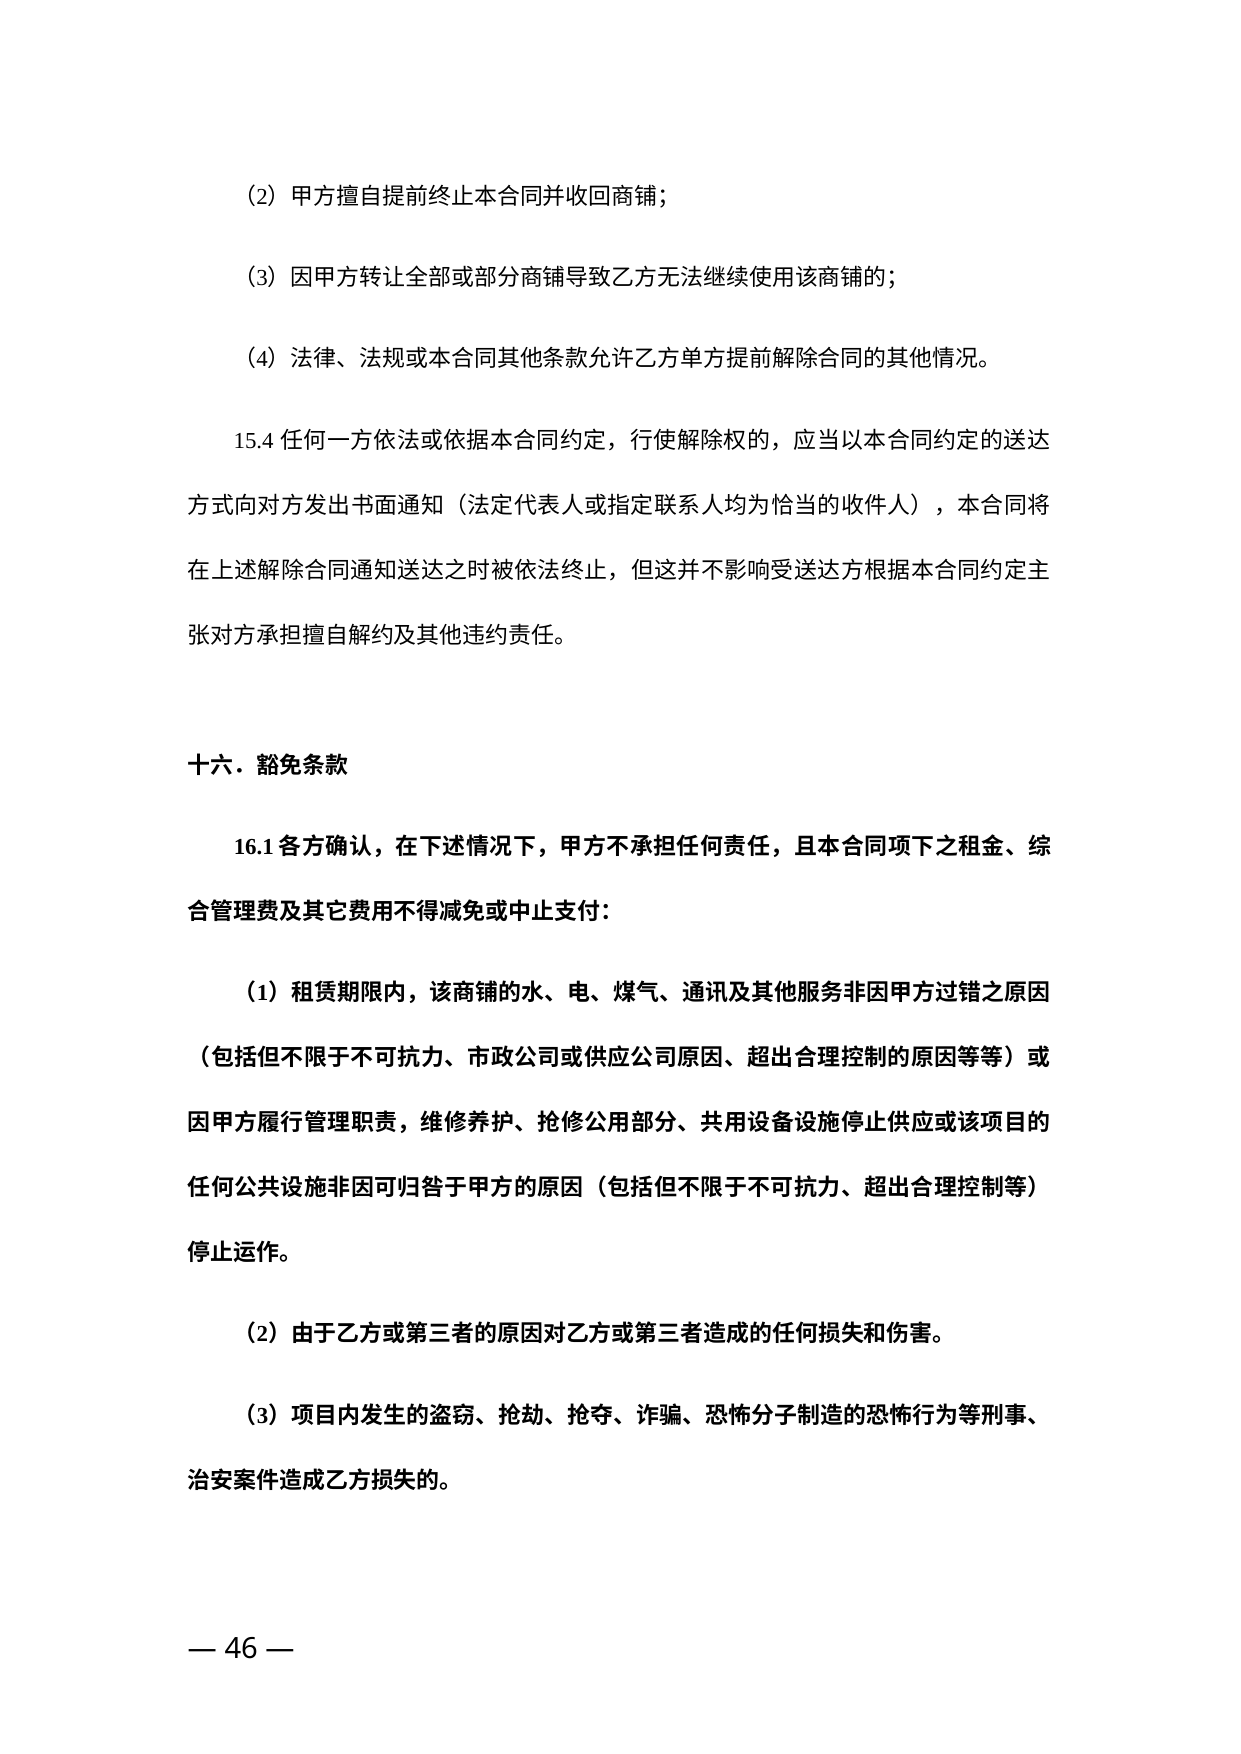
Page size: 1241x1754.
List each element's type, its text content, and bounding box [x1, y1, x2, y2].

list 16.1各方确认，在下述情况下，甲方不承担任何责任，且本合同项下之租金、综合管理费及其它费用不得减免或中止支付： [187, 812, 1053, 942]
list 因甲方转让全部或部分商铺导致乙方无法继续使用该商铺的； [187, 243, 1053, 308]
list （1）租赁期限内，该商铺的水、电、煤气、通讯及其他服务非因甲方过错之原因（包括但不限于不可抗力、市政公司或供应公司原因、超出合理控制的原因等等）或因甲方履行管理职责，维修养护、抢修公用部分、共用设备设施停止供应或该项目的任何公共设施非因可归咎于甲方的原因（包括但不限于不可抗力、超出合理控制等）停止运作。 [187, 958, 1053, 1283]
list 甲方擅自提前终止本合同并收回商铺； [187, 162, 1053, 227]
list （2）由于乙方或第三者的原因对乙方或第三者造成的任何损失和伤害。 [187, 1299, 1053, 1364]
text 15.4 任何一方依法或依据本合同约定，行使解除权的，应当以本合同约定的送达方式向对方发出书面通知（法定代表人或指定联系人均为恰当的收件人），本合同将在上述解除合同通知送达之时被依法终止，但这并不影响受送达方根据本合同约定主张对方承担擅自解约及其他违约责任。 [187, 406, 1053, 666]
text 十六．豁免条款 [187, 731, 1053, 796]
list 法律、法规或本合同其他条款允许乙方单方提前解除合同的其他情况。 [187, 324, 1053, 389]
list （3）项目内发生的盗窃、抢劫、抢夺、诈骗、恐怖分子制造的恐怖行为等刑事、治安案件造成乙方损失的。 [187, 1381, 1053, 1511]
